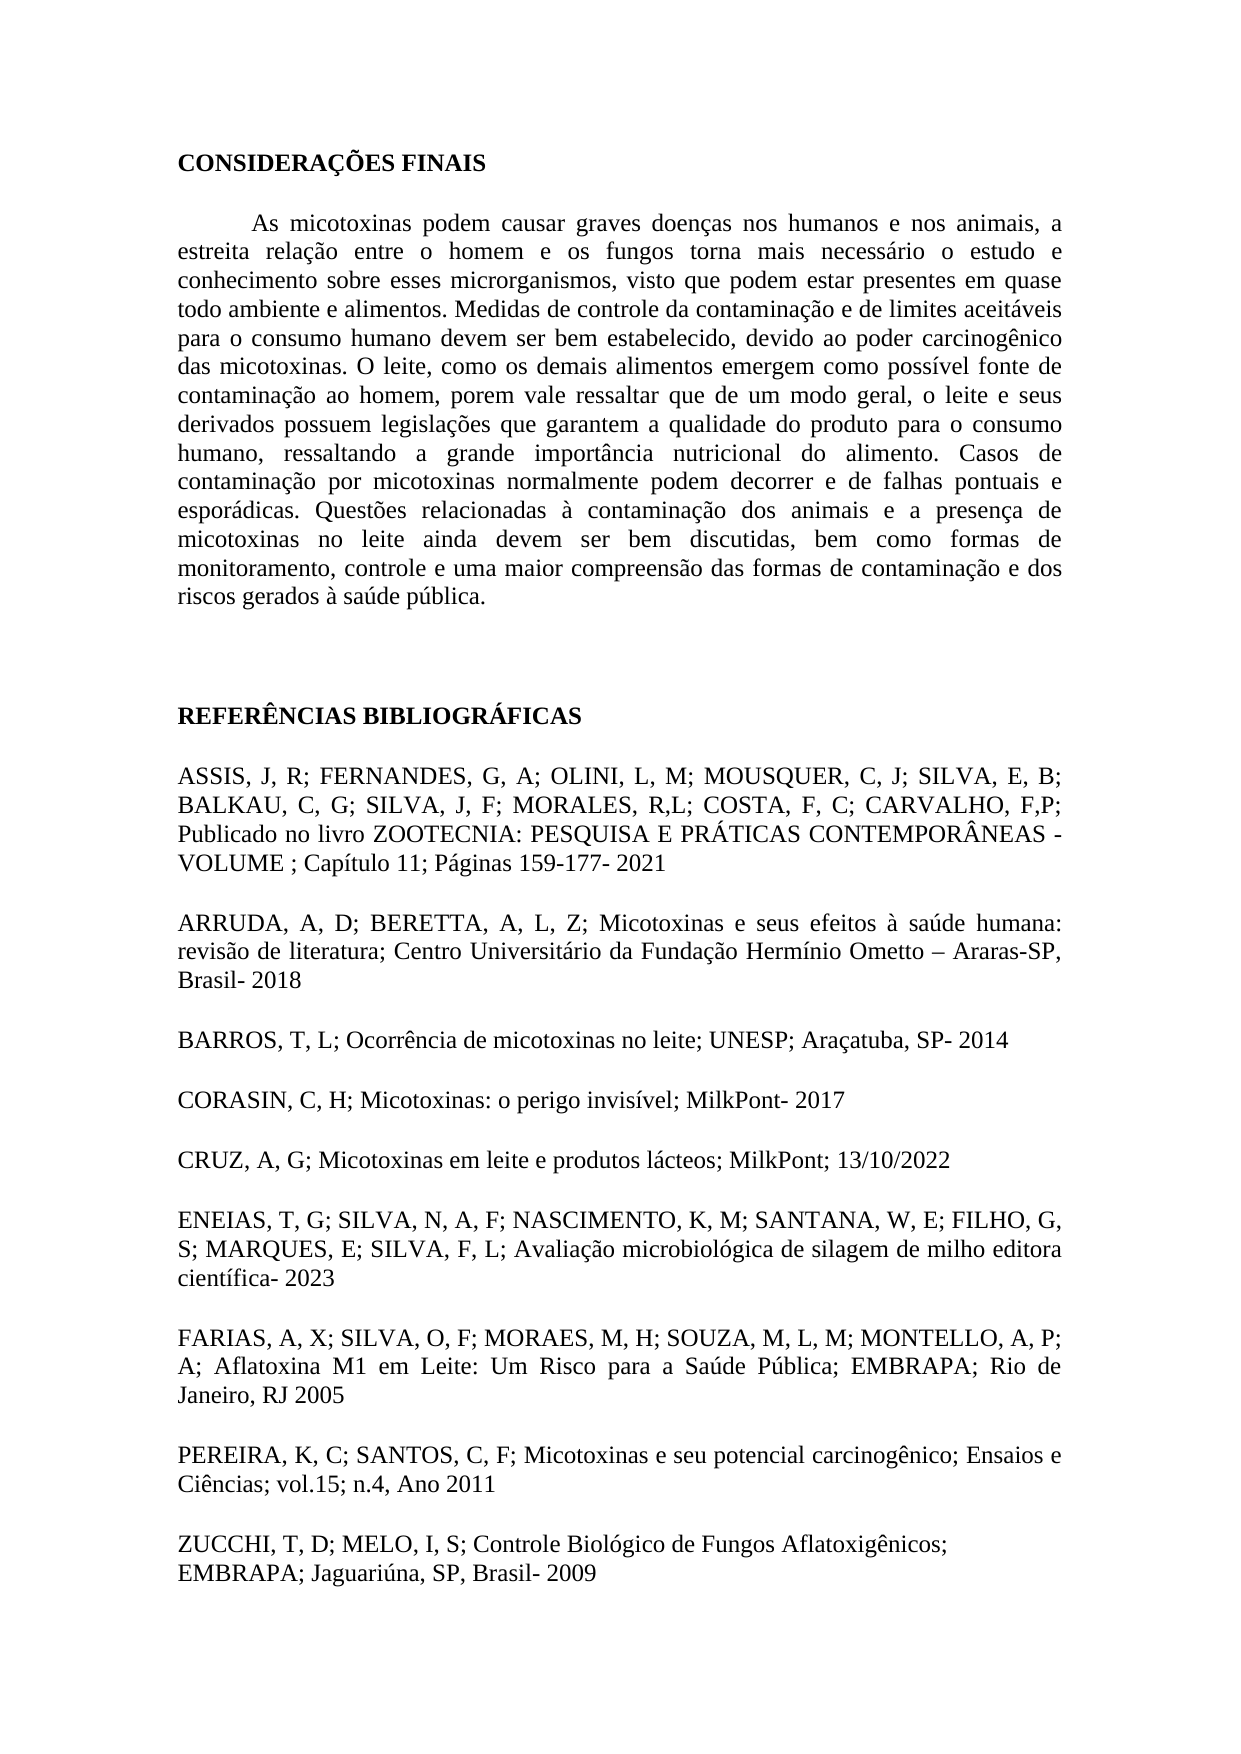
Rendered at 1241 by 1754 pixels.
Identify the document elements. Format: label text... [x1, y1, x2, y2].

text ARRUDA, A, D; BERETTA, A, L, Z; Micotoxinas e seus efeitos à saúde humana: revisão de literatura; Centro Universitário da Fundação Hermínio Ometto – Araras-SP, Brasil- 2018 [177, 908, 1063, 994]
text As micotoxinas podem causar graves doenças nos humanos e nos animais, a estreita relação entre o homem e os fungos torna mais necessário o estudo e conhecimento sobre esses microrganismos, visto que podem estar presentes em quase todo ambiente e alimentos. Medidas de controle da contaminação e de limites aceitáveis para o consumo humano devem ser bem estabelecido, devido ao poder carcinogênico das micotoxinas. O leite, como os demais alimentos emergem como possível fonte de contaminação ao homem, porem vale ressaltar que de um modo geral, o leite e seus derivados possuem legislações que garantem a qualidade do produto para o consumo humano, ressaltando a grande importância nutricional do alimento. Casos de contaminação por micotoxinas normalmente podem decorrer e de falhas pontuais e esporádicas. Questões relacionadas à contaminação dos animais e a presença de micotoxinas no leite ainda devem ser bem discutidas, bem como formas de monitoramento, controle e uma maior compreensão das formas de contaminação e dos riscos gerados à saúde pública. [177, 208, 1063, 610]
text FARIAS, A, X; SILVA, O, F; MORAES, M, H; SOUZA, M, L, M; MONTELLO, A, P; A; Aflatoxina M1 em Leite: Um Risco para a Saúde Pública; EMBRAPA; Rio de Janeiro, RJ 2005 [177, 1323, 1063, 1409]
text CONSIDERAÇÕES FINAIS [177, 148, 1063, 176]
text ASSIS, J, R; FERNANDES, G, A; OLINI, L, M; MOUSQUER, C, J; SILVA, E, B; BALKAU, C, G; SILVA, J, F; MORALES, R,L; COSTA, F, C; CARVALHO, F,P; Publicado no livro ZOOTECNIA: PESQUISA E PRÁTICAS CONTEMPORÂNEAS - VOLUME ; Capítulo 11; Páginas 159-177- 2021 [177, 761, 1063, 876]
text ZUCCHI, T, D; MELO, I, S; Controle Biológico de Fungos Aflatoxigênicos; EMBRAPA; Jaguariúna, SP, Brasil- 2009 [177, 1529, 1063, 1586]
text ENEIAS, T, G; SILVA, N, A, F; NASCIMENTO, K, M; SANTANA, W, E; FILHO, G, S; MARQUES, E; SILVA, F, L; Avaliação microbiológica de silagem de milho editora científica- 2023 [177, 1205, 1063, 1291]
text CRUZ, A, G; Micotoxinas em leite e produtos lácteos; MilkPont; 13/10/2022 [177, 1145, 1063, 1174]
text BARROS, T, L; Ocorrência de micotoxinas no leite; UNESP; Araçatuba, SP- 2014 [177, 1025, 1063, 1054]
text REFERÊNCIAS BIBLIOGRÁFICAS [177, 701, 1063, 730]
text PEREIRA, K, C; SANTOS, C, F; Micotoxinas e seu potencial carcinogênico; Ensaios e Ciências; vol.15; n.4, Ano 2011 [177, 1440, 1063, 1498]
text CORASIN, C, H; Micotoxinas: o perigo invisível; MilkPont- 2017 [177, 1085, 1063, 1114]
